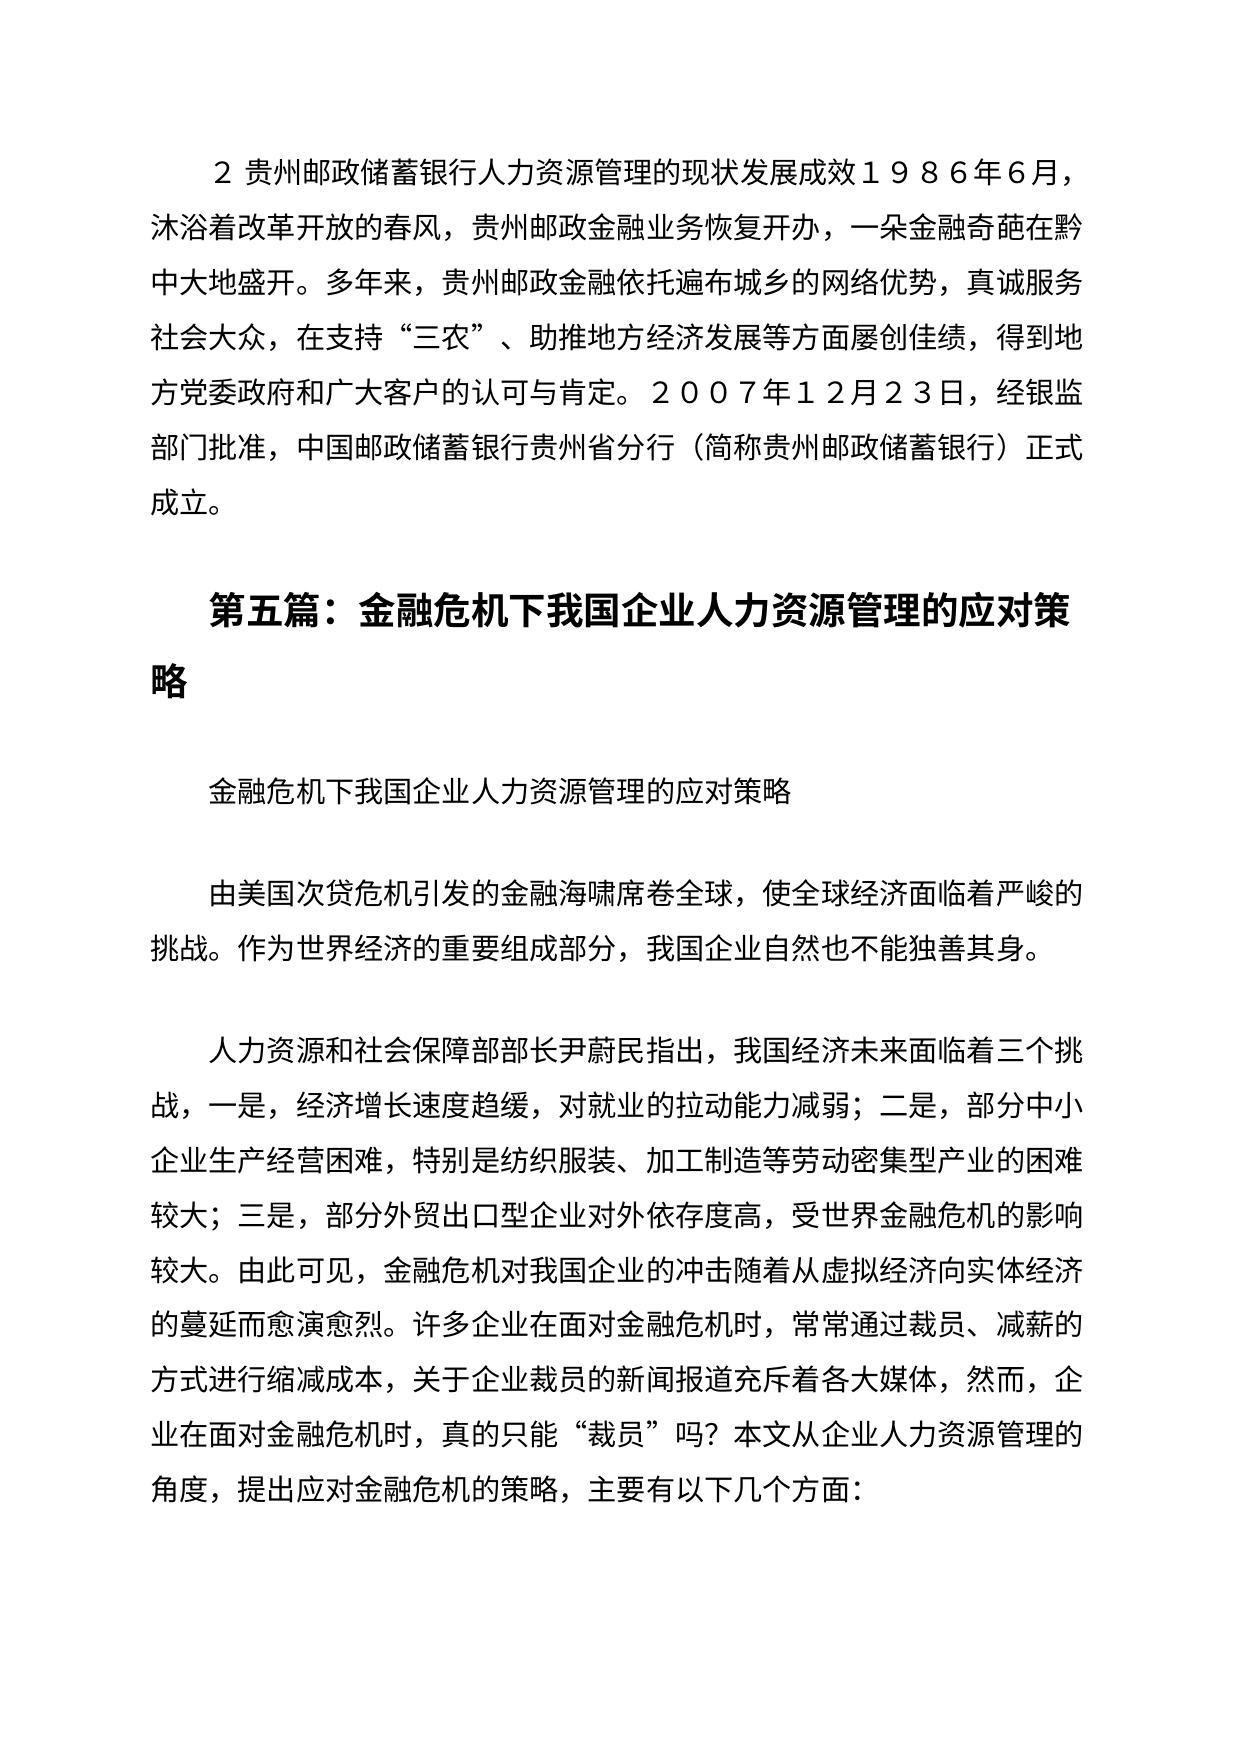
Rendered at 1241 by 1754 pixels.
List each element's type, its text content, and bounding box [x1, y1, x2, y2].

text ２ 贵州邮政储蓄银行人力资源管理的现状发展成效１９８６年６月，沐浴着改革开放的春风，贵州邮政金融业务恢复开办，一朵金融奇葩在黔中大地盛开。多年来，贵州邮政金融依托遍布城乡的网络优势，真诚服务社会大众，在支持“三农”、助推地方经济发展等方面屡创佳绩，得到地方党委政府和广大客户的认可与肯定。２００７年１２月２３日，经银监部门批准，中国邮政储蓄银行贵州省分行（简称贵州邮政储蓄银行）正式成立。 [150, 150, 1090, 522]
text 金融危机下我国企业人力资源管理的应对策略 [150, 769, 1090, 811]
text 由美国次贷危机引发的金融海啸席卷全球，使全球经济面临着严峻的挑战。作为世界经济的重要组成部分，我国企业自然也不能独善其身。 [150, 871, 1090, 968]
text 人力资源和社会保障部部长尹蔚民指出，我国经济未来面临着三个挑战，一是，经济增长速度趋缓，对就业的拉动能力减弱；二是，部分中小企业生产经营困难，特别是纺织服装、加工制造等劳动密集型产业的困难较大；三是，部分外贸出口型企业对外依存度高，受世界金融危机的影响较大。由此可见，金融危机对我国企业的冲击随着从虚拟经济向实体经济的蔓延而愈演愈烈。许多企业在面对金融危机时，常常通过裁员、减薪的方式进行缩减成本，关于企业裁员的新闻报道充斥着各大媒体，然而，企业在面对金融危机时，真的只能“裁员”吗？本文从企业人力资源管理的角度，提出应对金融危机的策略，主要有以下几个方面： [150, 1027, 1090, 1509]
text 第五篇：金融危机下我国企业人力资源管理的应对策略 [150, 581, 1090, 706]
